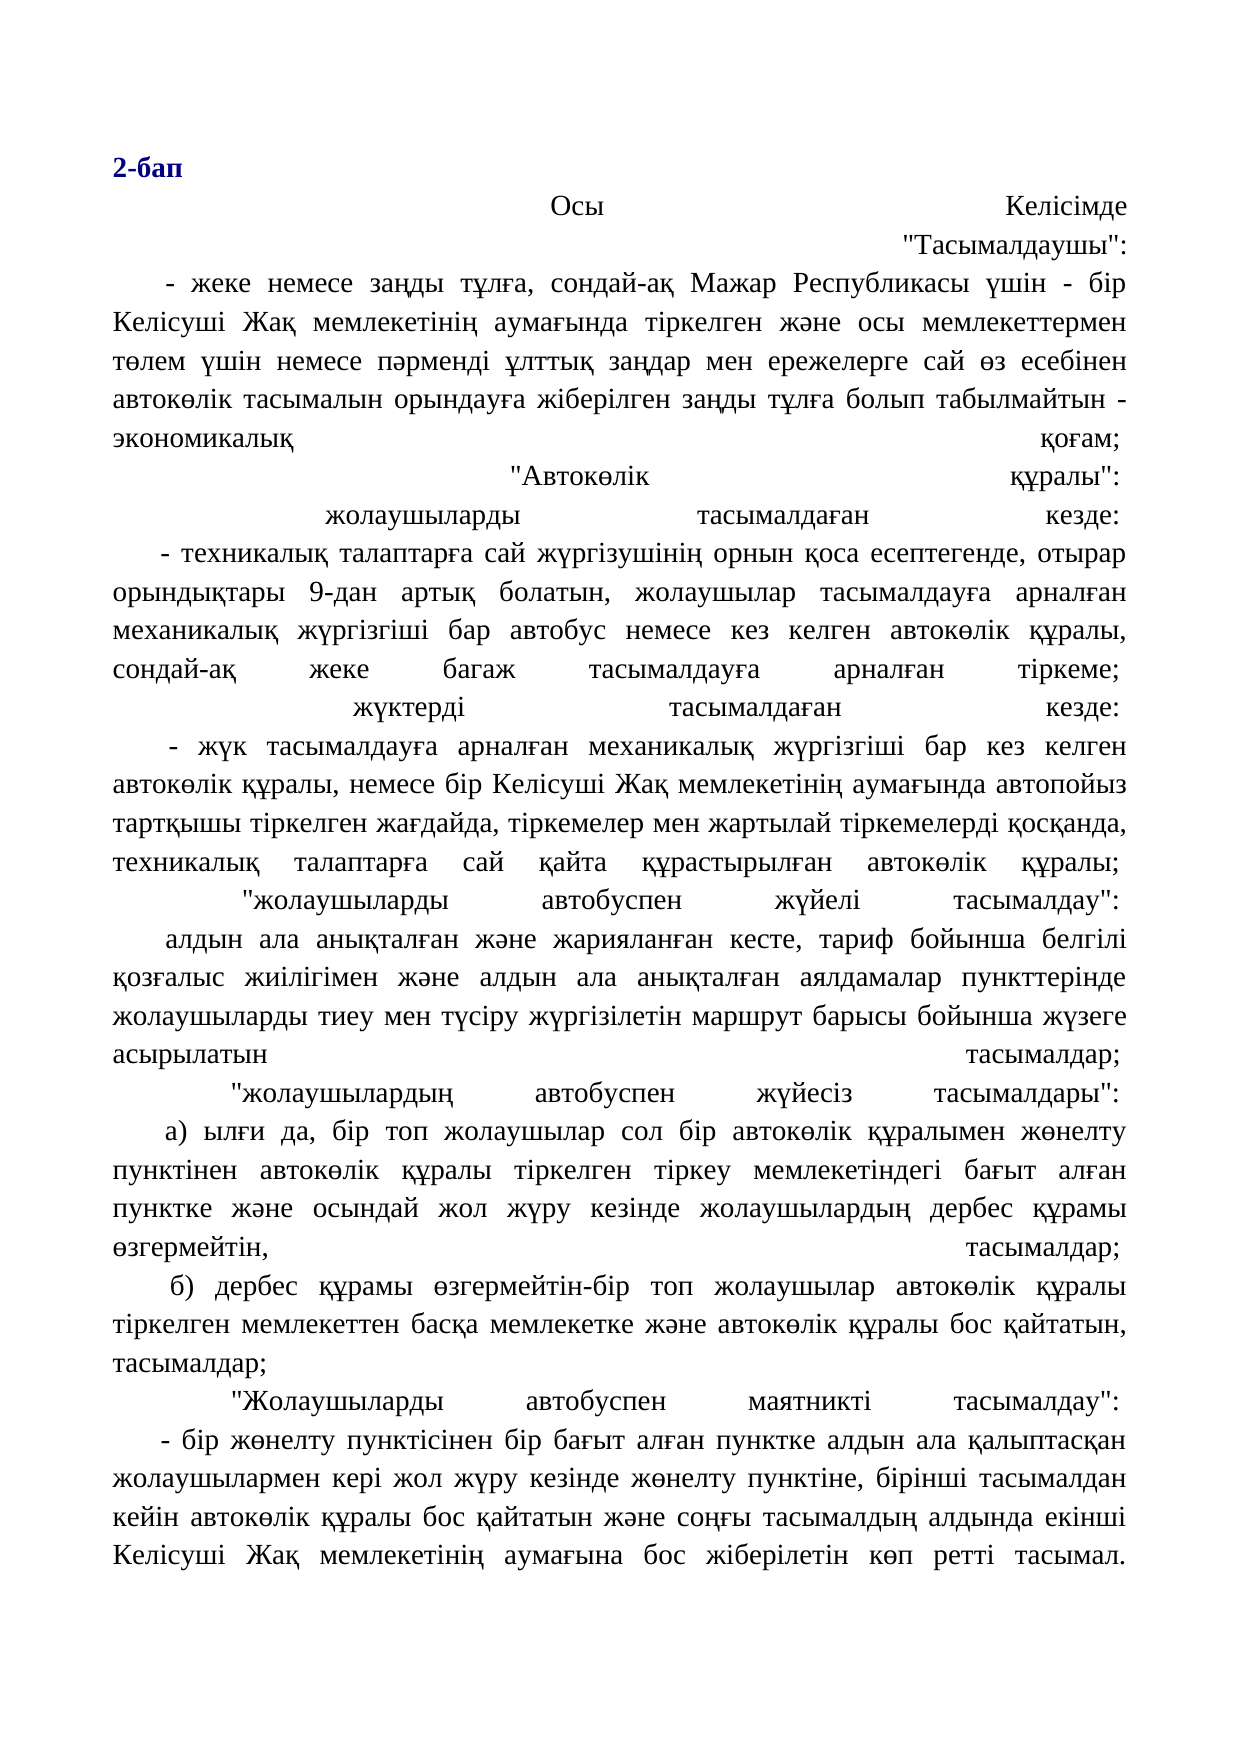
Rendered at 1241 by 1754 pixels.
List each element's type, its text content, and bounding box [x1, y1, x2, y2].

text 2-бап [112, 150, 1128, 183]
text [112, 188, 1128, 1571]
